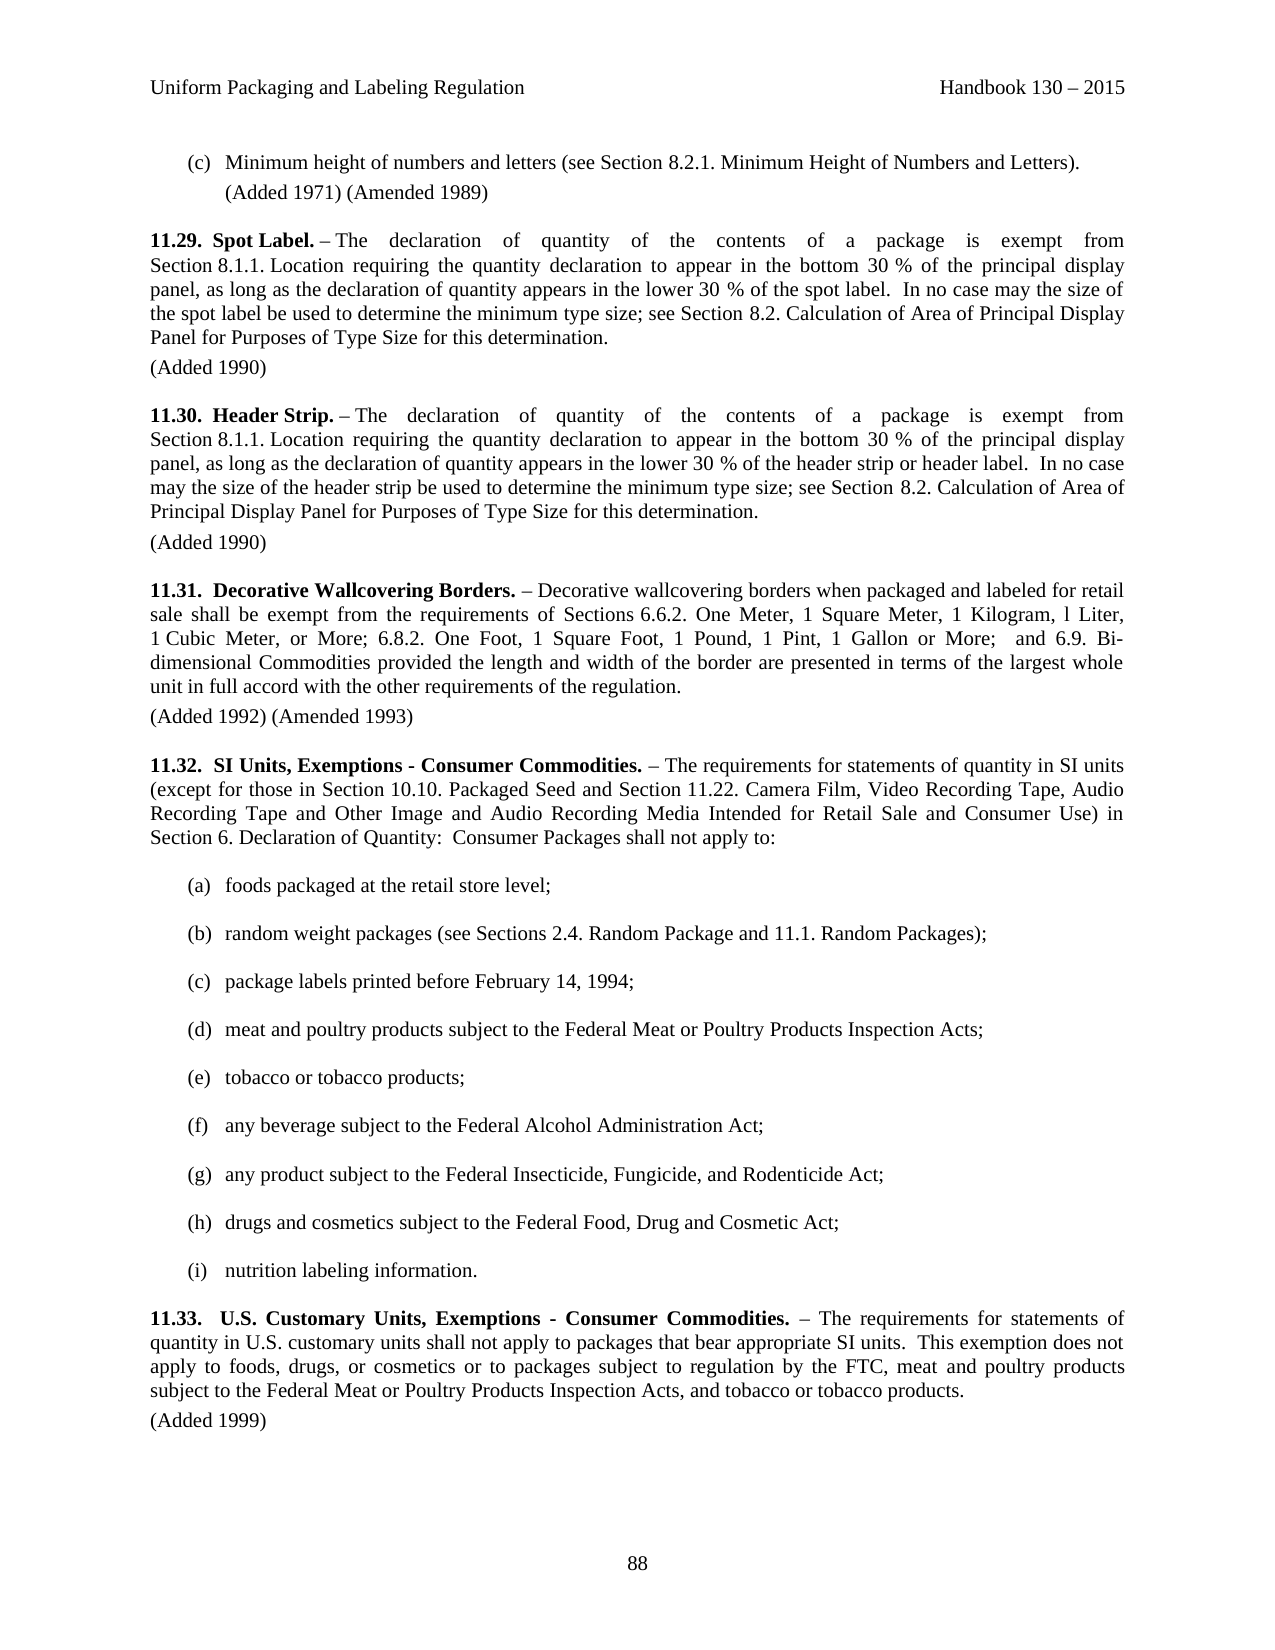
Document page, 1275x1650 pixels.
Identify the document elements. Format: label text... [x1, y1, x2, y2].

text 11.30. Header Strip. – The declaration of quantity of the contents of a package is exempt from Section 8.1.1. Location requiring the quantity declaration to appear in the bottom 30 % of the principal display panel, as long as the declaration of quantity appears in the lower 30 % of the header strip or header label. In no case may the size of the header strip be used to determine the minimum type size; see Section 8.2. Calculation of Area of Principal Display Panel for Purposes of Type Size for this determination. [150, 403, 1125, 523]
list drugs and cosmetics subject to the Federal Food, Drug and Cosmetic Act; [187, 1210, 1125, 1234]
list meat and poultry products subject to the Federal Meat or Poultry Products Inspection Acts; [187, 1017, 1125, 1041]
text 11.29. Spot Label. – The declaration of quantity of the contents of a package is exempt from Section 8.1.1. Location requiring the quantity declaration to appear in the bottom 30 % of the principal display panel, as long as the declaration of quantity appears in the lower 30 % of the spot label. In no case may the size of the spot label be used to determine the minimum type size; see Section 8.2. Calculation of Area of Principal Display Panel for Purposes of Type Size for this determination. [150, 228, 1125, 349]
list tobacco or tobacco products; [187, 1065, 1125, 1089]
text (Added 1992) (Amended 1993) [150, 704, 1125, 728]
list foods packaged at the retail store level; [187, 873, 1125, 897]
text (Added 1999) [150, 1408, 1125, 1432]
text 11.32. SI Units, Exemptions - Consumer Commodities. – The requirements for statements of quantity in SI units (except for those in Section 10.10. Packaged Seed and Section 11.22. Camera Film, Video Recording Tape, Audio Recording Tape and Other Image and Audio Recording Media Intended for Retail Sale and Consumer Use) in Section 6. Declaration of Quantity: Consumer Packages shall not apply to: [150, 752, 1125, 849]
text 11.33. U.S. Customary Units, Exemptions - Consumer Commodities. – The requirements for statements of quantity in U.S. customary units shall not apply to packages that bear appropriate SI units. This exemption does not apply to foods, drugs, or cosmetics or to packages subject to regulation by the FTC, meat and poultry products subject to the Federal Meat or Poultry Products Inspection Acts, and tobacco or tobacco products. [150, 1306, 1125, 1402]
text 11.31. Decorative Wallcovering Borders. – Decorative wallcovering borders when packaged and labeled for retail sale shall be exempt from the requirements of Sections 6.6.2. One Meter, 1 Square Meter, 1 Kilogram, l Liter, 1 Cubic Meter, or More; 6.8.2. One Foot, 1 Square Foot, 1 Pound, 1 Pint, 1 Gallon or More; and 6.9. Bi-dimensional Commodities provided the length and width of the border are presented in terms of the largest whole unit in full accord with the other requirements of the regulation. [150, 578, 1125, 698]
text (Added 1990) [150, 355, 1125, 379]
list Minimum height of numbers and letters (see Section 8.2.1. Minimum Height of Numbers and Letters). [187, 150, 1125, 174]
text (Added 1971) (Amended 1989) [150, 180, 1125, 204]
list nutrition labeling information. [187, 1258, 1125, 1282]
list package labels printed before February 14, 1994; [187, 969, 1125, 993]
list random weight packages (see Sections 2.4. Random Package and 11.1. Random Packages); [187, 921, 1125, 945]
text (Added 1990) [150, 530, 1125, 554]
list any product subject to the Federal Insecticide, Fungicide, and Rodenticide Act; [187, 1162, 1125, 1186]
list any beverage subject to the Federal Alcohol Administration Act; [187, 1113, 1125, 1137]
